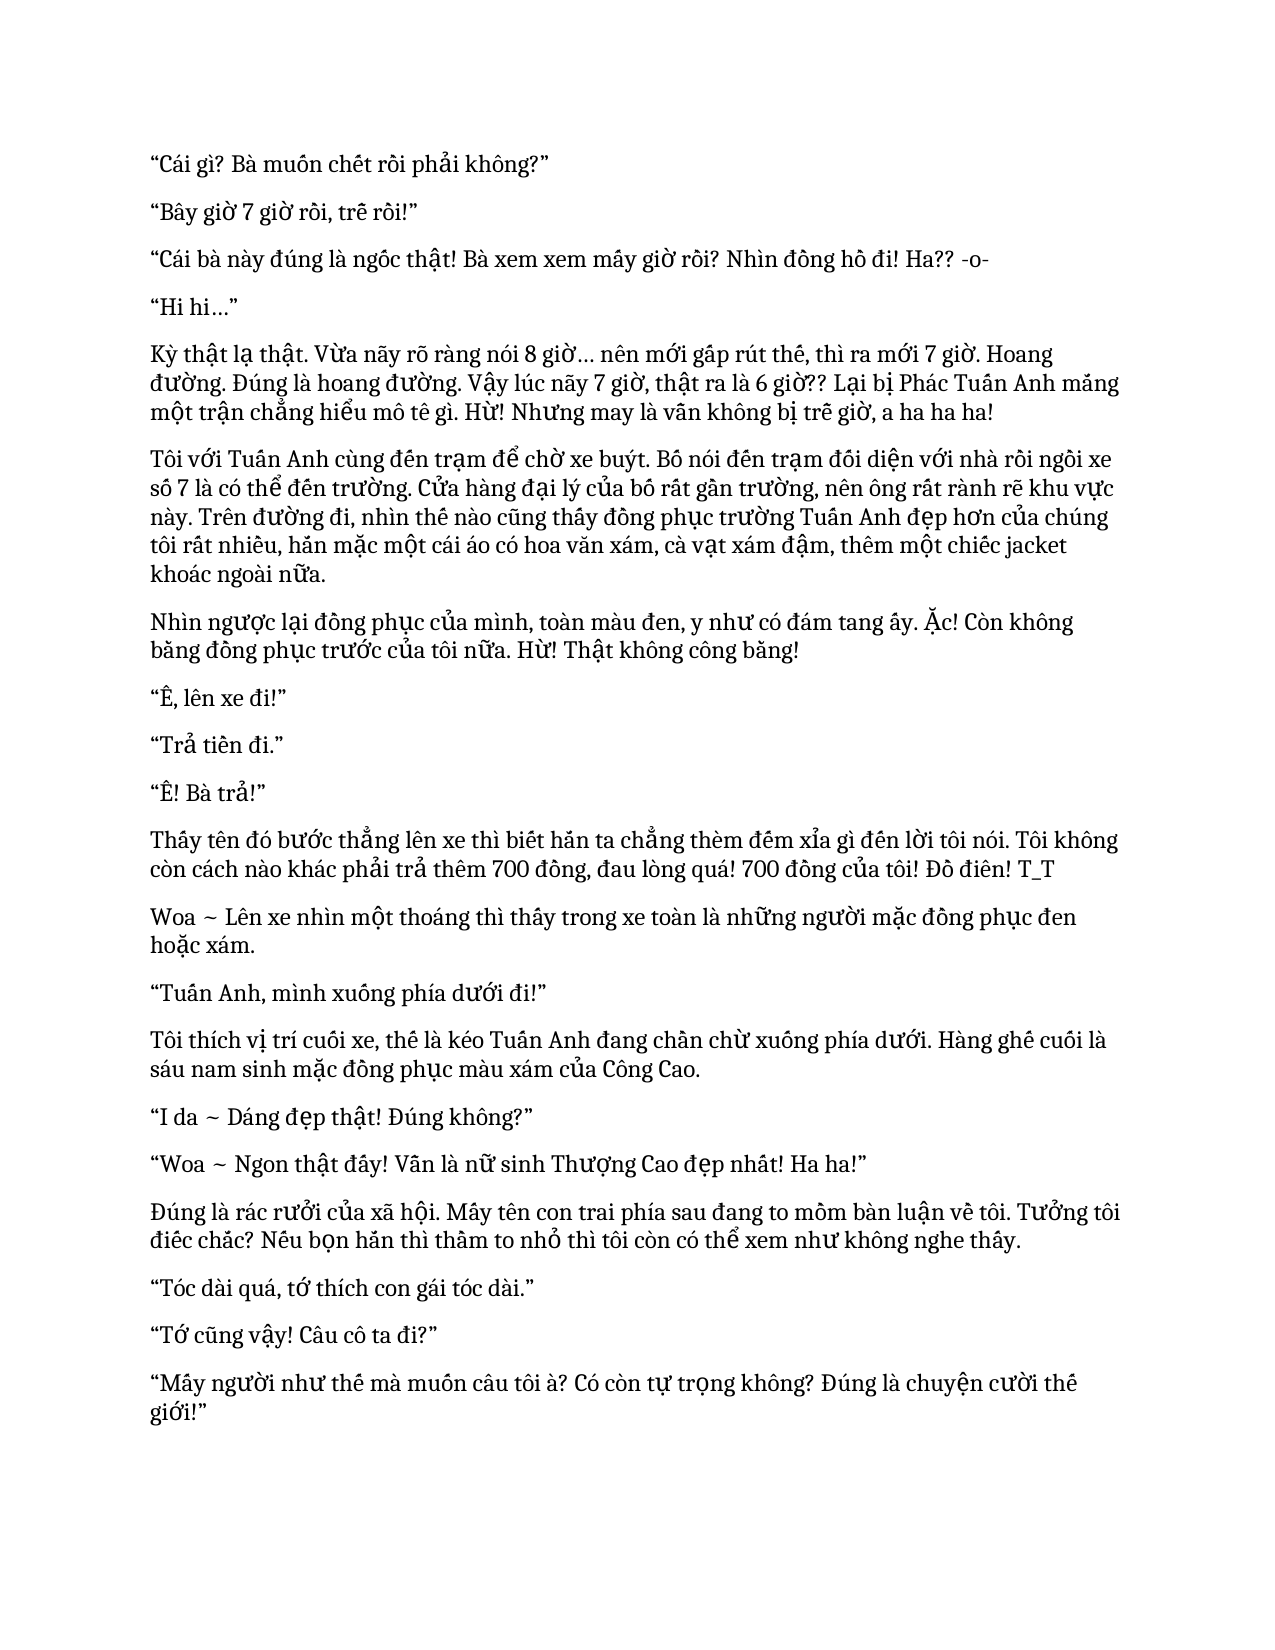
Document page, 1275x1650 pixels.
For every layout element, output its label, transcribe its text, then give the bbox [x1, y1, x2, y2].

text Woa ~ Lên xe nhìn một thoáng thì thấy trong xe toàn là những người mặc đồng phục đen hoặc xám. [150, 902, 1125, 960]
text “Cái gì? Bà muốn chết rồi phải không?” [150, 150, 1125, 179]
text “Trả tiền đi.” [150, 731, 1125, 760]
text “Bây giờ 7 giờ rồi, trễ rồi!” [150, 197, 1125, 226]
text “Tớ cũng vậy! Câu cô ta đi?” [150, 1321, 1125, 1350]
text Nhìn ngược lại đồng phục của mình, toàn màu đen, y như có đám tang ấy. Ặc! Còn không bằng đồng phục trước của tôi nữa. Hừ! Thật không công bằng! [150, 607, 1125, 665]
text Thấy tên đó bước thẳng lên xe thì biết hắn ta chẳng thèm đếm xỉa gì đến lời tôi nói. Tôi không còn cách nào khác phải trả thêm 700 đồng, đau lòng quá! 700 đồng của tôi! Đồ điên! T_T [150, 826, 1125, 884]
text “Ê! Bà trả!” [150, 779, 1125, 807]
text “I da ~ Dáng đẹp thật! Đúng không?” [150, 1102, 1125, 1131]
text Đúng là rác rưởi của xã hội. Mấy tên con trai phía sau đang to mồm bàn luận về tôi. Tưởng tôi điếc chắc? Nếu bọn hắn thì thầm to nhỏ thì tôi còn có thể xem như không nghe thấy. [150, 1197, 1125, 1255]
text Kỳ thật lạ thật. Vừa nãy rõ ràng nói 8 giờ… nên mới gấp rút thế, thì ra mới 7 giờ. Hoang đường. Đúng là hoang đường. Vậy lúc nãy 7 giờ, thật ra là 6 giờ?? Lại bị Phác Tuấn Anh mắng một trận chẳng hiểu mô tê gì. Hừ! Nhưng may là vẫn không bị trễ giờ, a ha ha ha! [150, 340, 1125, 426]
text “Tuấn Anh, mình xuống phía dưới đi!” [150, 979, 1125, 1007]
text Tôi với Tuấn Anh cùng đến trạm để chờ xe buýt. Bố nói đến trạm đối diện với nhà rồi ngồi xe số 7 là có thể đến trường. Cửa hàng đại lý của bố rất gần trường, nên ông rất rành rẽ khu vực này. Trên đường đi, nhìn thế nào cũng thấy đồng phục trường Tuấn Anh đẹp hơn của chúng tôi rất nhiều, hắn mặc một cái áo có hoa văn xám, cà vạt xám đậm, thêm một chiếc jacket khoác ngoài nữa. [150, 445, 1125, 589]
text “Ê, lên xe đi!” [150, 684, 1125, 712]
text Tôi thích vị trí cuối xe, thế là kéo Tuấn Anh đang chần chừ xuống phía dưới. Hàng ghế cuối là sáu nam sinh mặc đồng phục màu xám của Công Cao. [150, 1026, 1125, 1084]
text “Woa ~ Ngon thật đấy! Vẫn là nữ sinh Thượng Cao đẹp nhất! Ha ha!” [150, 1150, 1125, 1179]
text “Hi hi…” [150, 292, 1125, 321]
text “Tóc dài quá, tớ thích con gái tóc dài.” [150, 1274, 1125, 1302]
text “Cái bà này đúng là ngốc thật! Bà xem xem mấy giờ rồi? Nhìn đồng hồ đi! Ha?? -o- [150, 245, 1125, 274]
text “Mấy người như thế mà muốn câu tôi à? Có còn tự trọng không? Đúng là chuyện cười thế giới!” [150, 1369, 1125, 1426]
